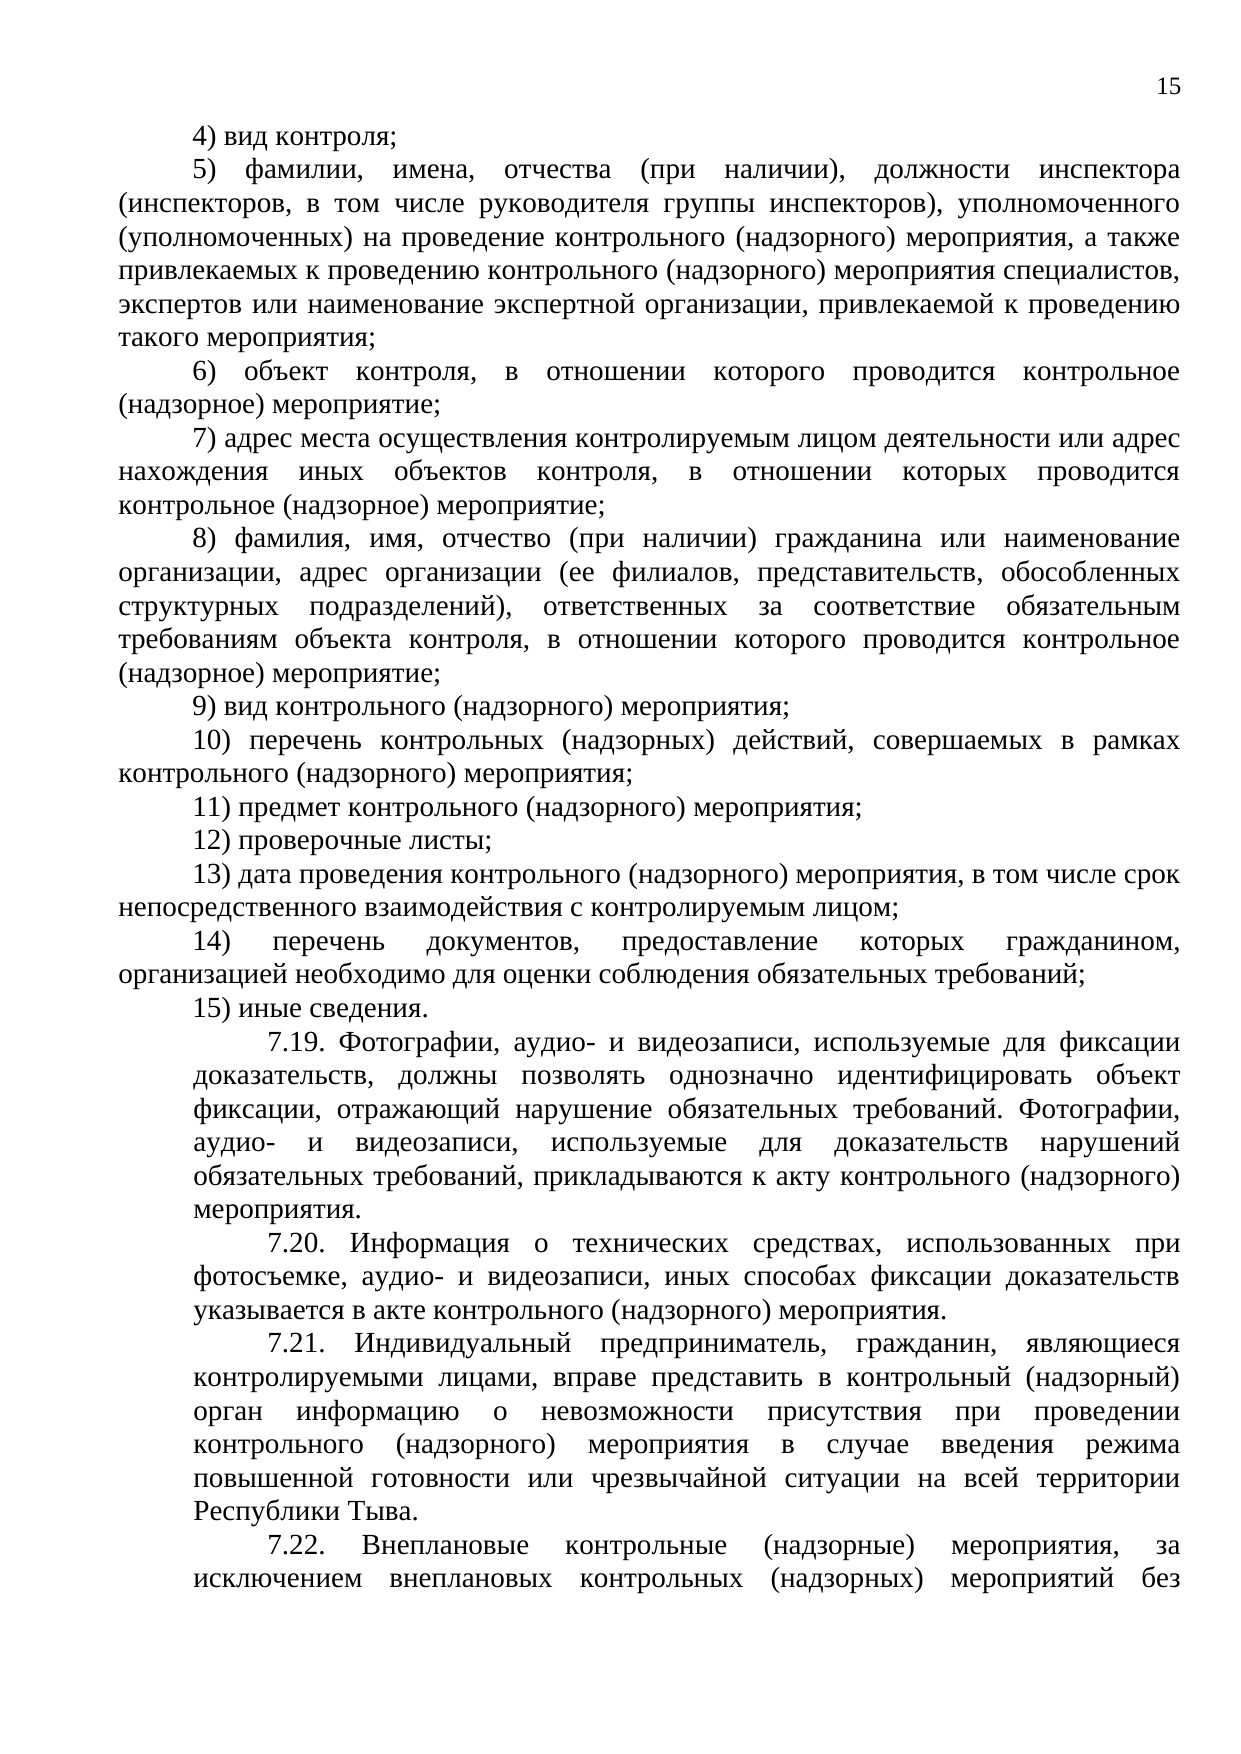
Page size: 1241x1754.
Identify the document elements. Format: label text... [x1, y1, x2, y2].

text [193, 1527, 1181, 1594]
list 15) иные сведения. [118, 990, 1181, 1024]
text 7.20. Информация о технических средствах, использованных при фотосъемке, аудио- и видеозаписи, иных способах фиксации доказательств указывается в акте контрольного (надзорного) мероприятия. [193, 1225, 1181, 1326]
list 6) объект контроля, в отношении которого проводится контрольное (надзорное) мероприятие; [118, 353, 1181, 420]
text 7.21. Индивидуальный предприниматель, гражданин, являющиеся контролируемыми лицами, вправе представить в контрольный (надзорный) орган информацию о невозможности присутствия при проведении контрольного (надзорного) мероприятия в случае введения режима повышенной готовности или чрезвычайной ситуации на всей территории Республики Тыва. [193, 1326, 1181, 1527]
text 7.19. Фотографии, аудио- и видеозаписи, используемые для фиксации доказательств, должны позволять однозначно идентифицировать объект фиксации, отражающий нарушение обязательных требований. Фотографии, аудио- и видеозаписи, используемые для доказательств нарушений обязательных требований, прикладываются к акту контрольного (надзорного) мероприятия. [193, 1024, 1181, 1225]
list 14) перечень документов, предоставление которых гражданином, организацией необходимо для оценки соблюдения обязательных требований; [118, 923, 1181, 990]
list 11) предмет контрольного (надзорного) мероприятия; [118, 789, 1181, 822]
list 13) дата проведения контрольного (надзорного) мероприятия, в том числе срок непосредственного взаимодействия с контролируемым лицом; [118, 856, 1181, 923]
list 5) фамилии, имена, отчества (при наличии), должности инспектора (инспекторов, в том числе руководителя группы инспекторов), уполномоченного (уполномоченных) на проведение контрольного (надзорного) мероприятия, а также привлекаемых к проведению контрольного (надзорного) мероприятия специалистов, экспертов или наименование экспертной организации, привлекаемой к проведению такого мероприятия; [118, 152, 1181, 353]
list 4) вид контроля; [118, 118, 1181, 152]
list 7) адрес места осуществления контролируемым лицом деятельности или адрес нахождения иных объектов контроля, в отношении которых проводится контрольное (надзорное) мероприятие; [118, 420, 1181, 521]
list 8) фамилия, имя, отчество (при наличии) гражданина или наименование организации, адрес организации (ее филиалов, представительств, обособленных структурных подразделений), ответственных за соответствие обязательным требованиям объекта контроля, в отношении которого проводится контрольное (надзорное) мероприятие; [118, 521, 1181, 688]
list 9) вид контрольного (надзорного) мероприятия; [118, 688, 1181, 722]
list 12) проверочные листы; [118, 822, 1181, 856]
list 10) перечень контрольных (надзорных) действий, совершаемых в рамках контрольного (надзорного) мероприятия; [118, 722, 1181, 789]
